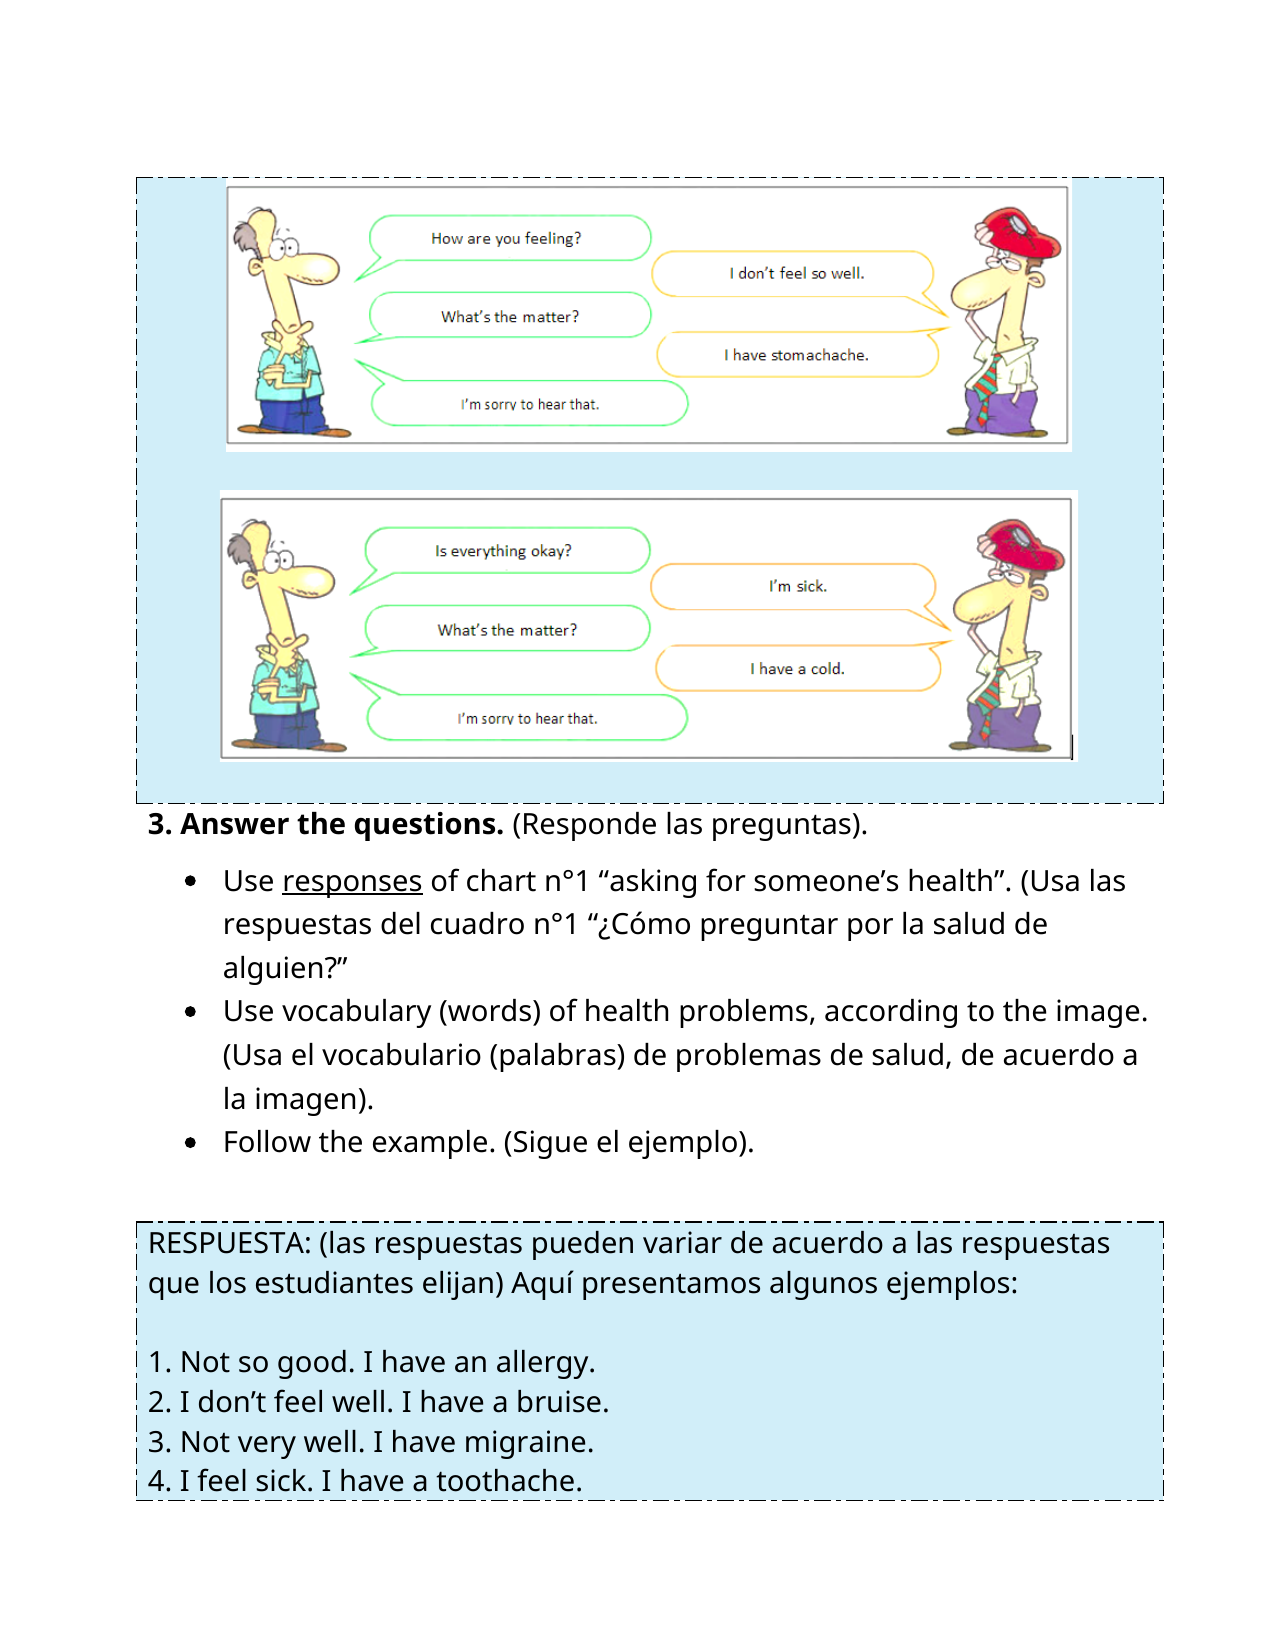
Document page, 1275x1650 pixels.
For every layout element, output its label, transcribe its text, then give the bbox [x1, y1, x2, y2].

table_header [136, 1221, 1163, 1500]
picture [219, 490, 1079, 762]
picture [226, 178, 1073, 452]
list Follow the example. (Sigue el ejemplo). [185, 1122, 1152, 1161]
text 3. Answer the questions. (Responde las preguntas). [148, 804, 1152, 843]
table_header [136, 177, 1163, 803]
list Use vocabulary (words) of health problems, according to the image. (Usa el vocabulario (palabras) de problemas de salud, de acuerdo a la imagen). [185, 991, 1152, 1118]
list Use responses of chart n°1 “asking for someone’s health”. (Usa las respuestas del cuadro n°1 “¿Cómo preguntar por la salud de alguien?” [185, 860, 1152, 987]
